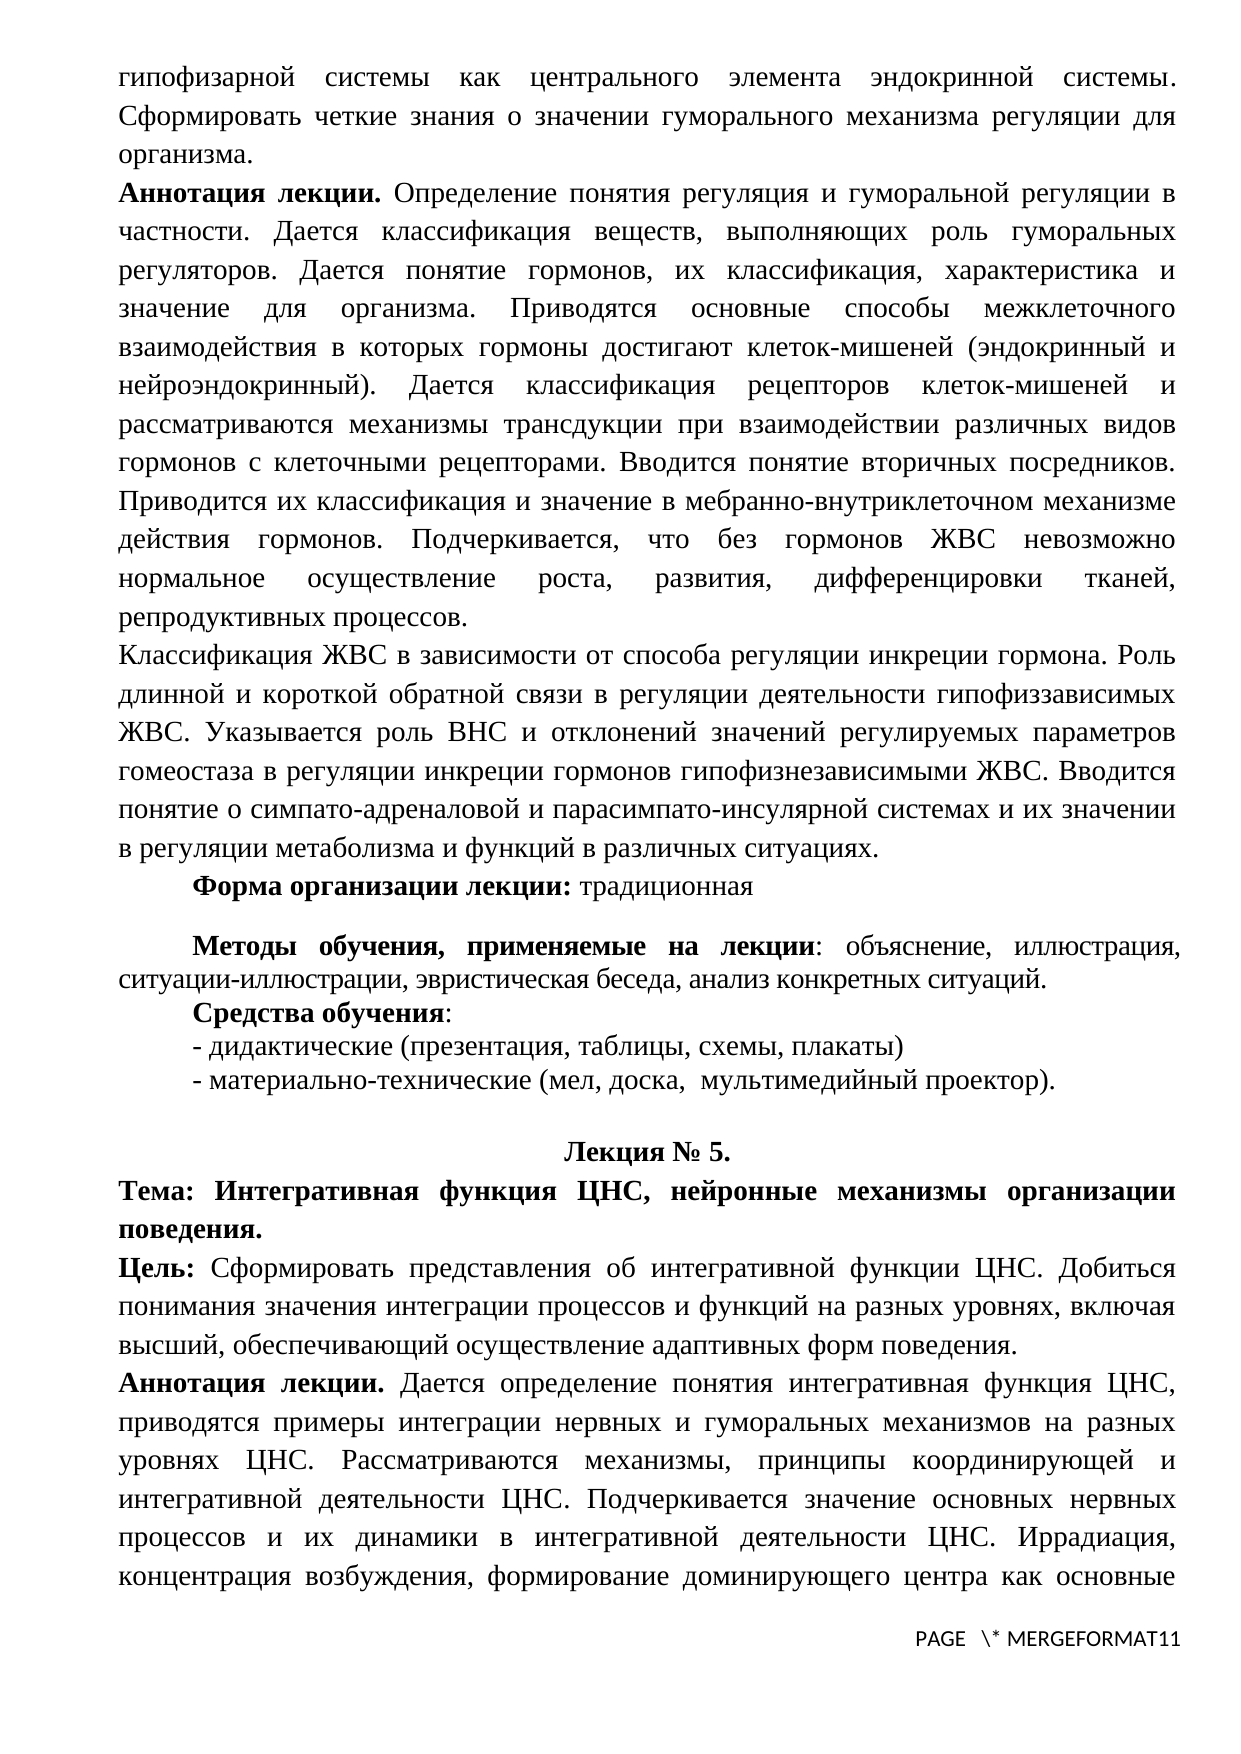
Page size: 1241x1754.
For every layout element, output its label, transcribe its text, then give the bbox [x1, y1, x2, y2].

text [118, 59, 1177, 170]
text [118, 1365, 1177, 1592]
text - материально-технические (мел, доска, мультимедийный проектор). [118, 1062, 1181, 1096]
text Лекция № 5. [118, 1134, 1177, 1168]
text Цель: Сформировать представления об интегративной функции ЦНС. Добиться понимания значения интеграции процессов и функций на разных уровнях, включая высший, обеспечивающий осуществление адаптивных форм поведения. [118, 1250, 1177, 1360]
text Форма организации лекции: традиционная [118, 868, 1181, 902]
text Методы обучения, применяемые на лекции: объяснение, иллюстрация, ситуации-иллюстрации, эвристическая беседа, анализ конкретных ситуаций. [118, 928, 1181, 995]
text Классификация ЖВС в зависимости от способа регуляции инкреции гормона. Роль длинной и короткой обратной связи в регуляции деятельности гипофиззависимых ЖВС. Указывается роль ВНС и отклонений значений регулируемых параметров гомеостаза в регуляции инкреции гормонов гипофизнезависимыми ЖВС. Вводится понятие о симпато-адреналовой и парасимпато-инсулярной системах и их значении в регуляции метаболизма и функций в различных ситуациях. [118, 637, 1177, 863]
text Тема: Интегративная функция ЦНС, нейронные механизмы организации поведения. [118, 1173, 1177, 1245]
text - дидактические (презентация, таблицы, схемы, плакаты) [118, 1028, 1181, 1062]
text Средства обучения: [118, 995, 1181, 1028]
text Аннотация лекции. Определение понятия регуляция и гуморальной регуляции в частности. Дается классификация веществ, выполняющих роль гуморальных регуляторов. Дается понятие гормонов, их классификация, характеристика и значение для организма. Приводятся основные способы межклеточного взаимодействия в которых гормоны достигают клеток-мишеней (эндокринный и нейроэндокринный). Дается классификация рецепторов клеток-мишеней и рассматриваются механизмы трансдукции при взаимодействии различных видов гормонов с клеточными рецепторами. Вводится понятие вторичных посредников. Приводится их классификация и значение в мебранно-внутриклеточном механизме действия гормонов. Подчеркивается, что без гормонов ЖВС невозможно нормальное осуществление роста, развития, дифференцировки тканей, репродуктивных процессов. [118, 175, 1177, 632]
